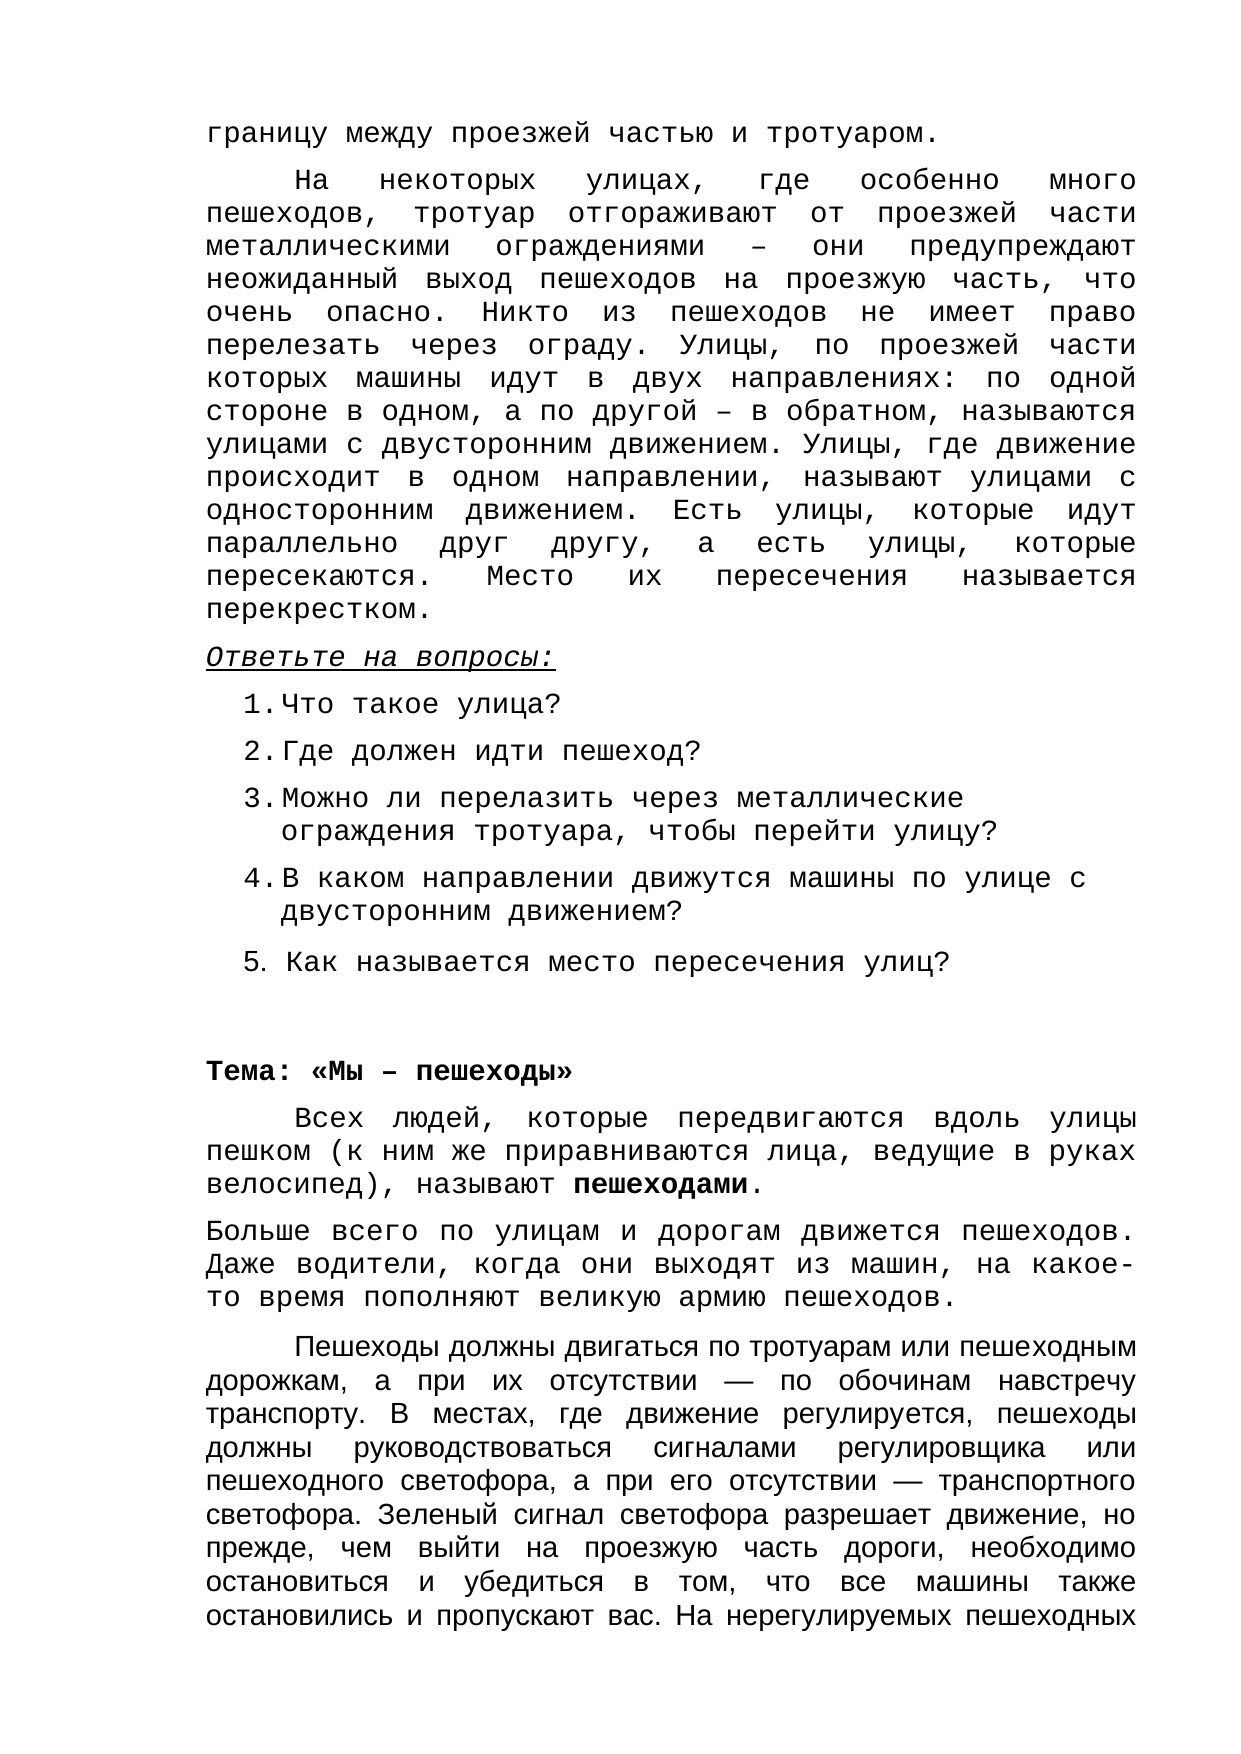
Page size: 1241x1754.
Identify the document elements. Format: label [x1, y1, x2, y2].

table_cell [177, 118, 1151, 1631]
